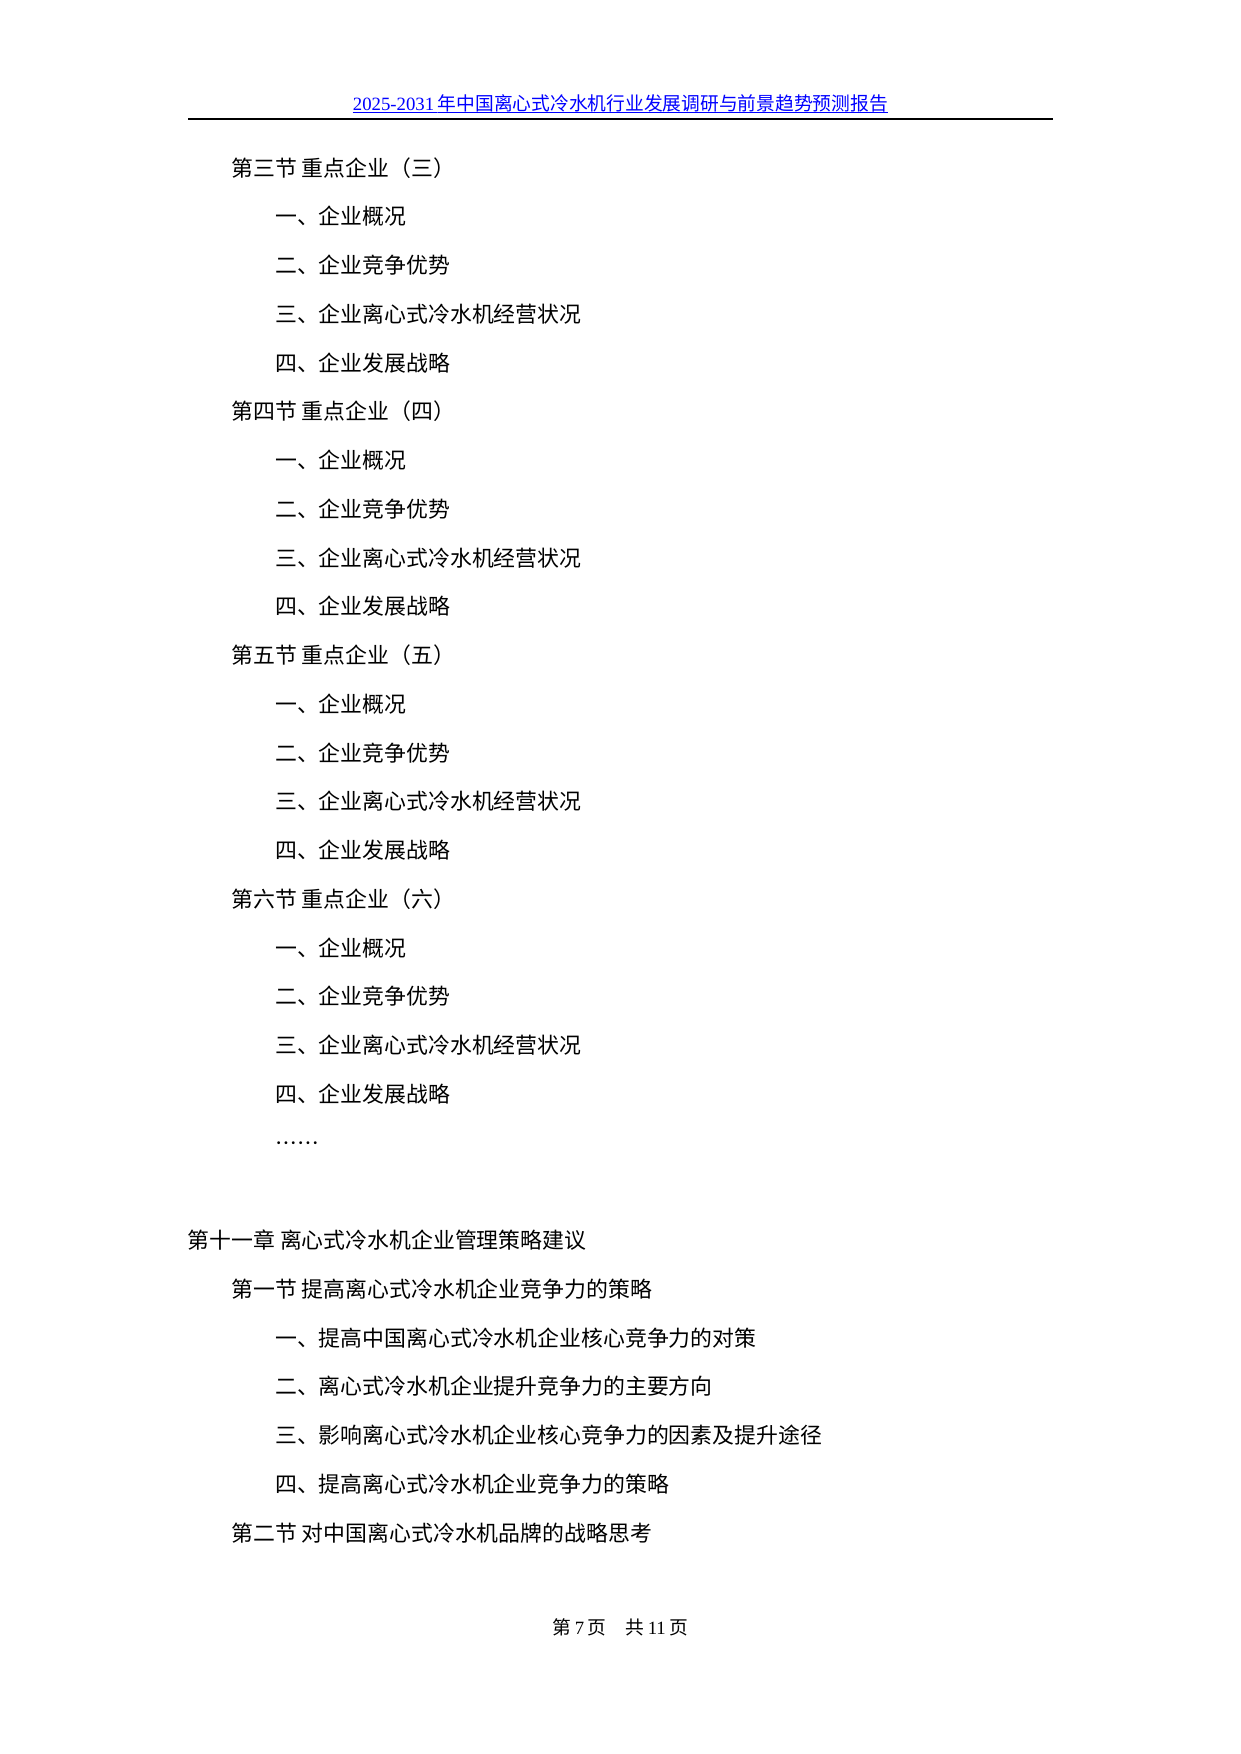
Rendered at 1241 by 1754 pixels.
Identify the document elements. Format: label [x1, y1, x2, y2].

text [187, 150, 1053, 1548]
